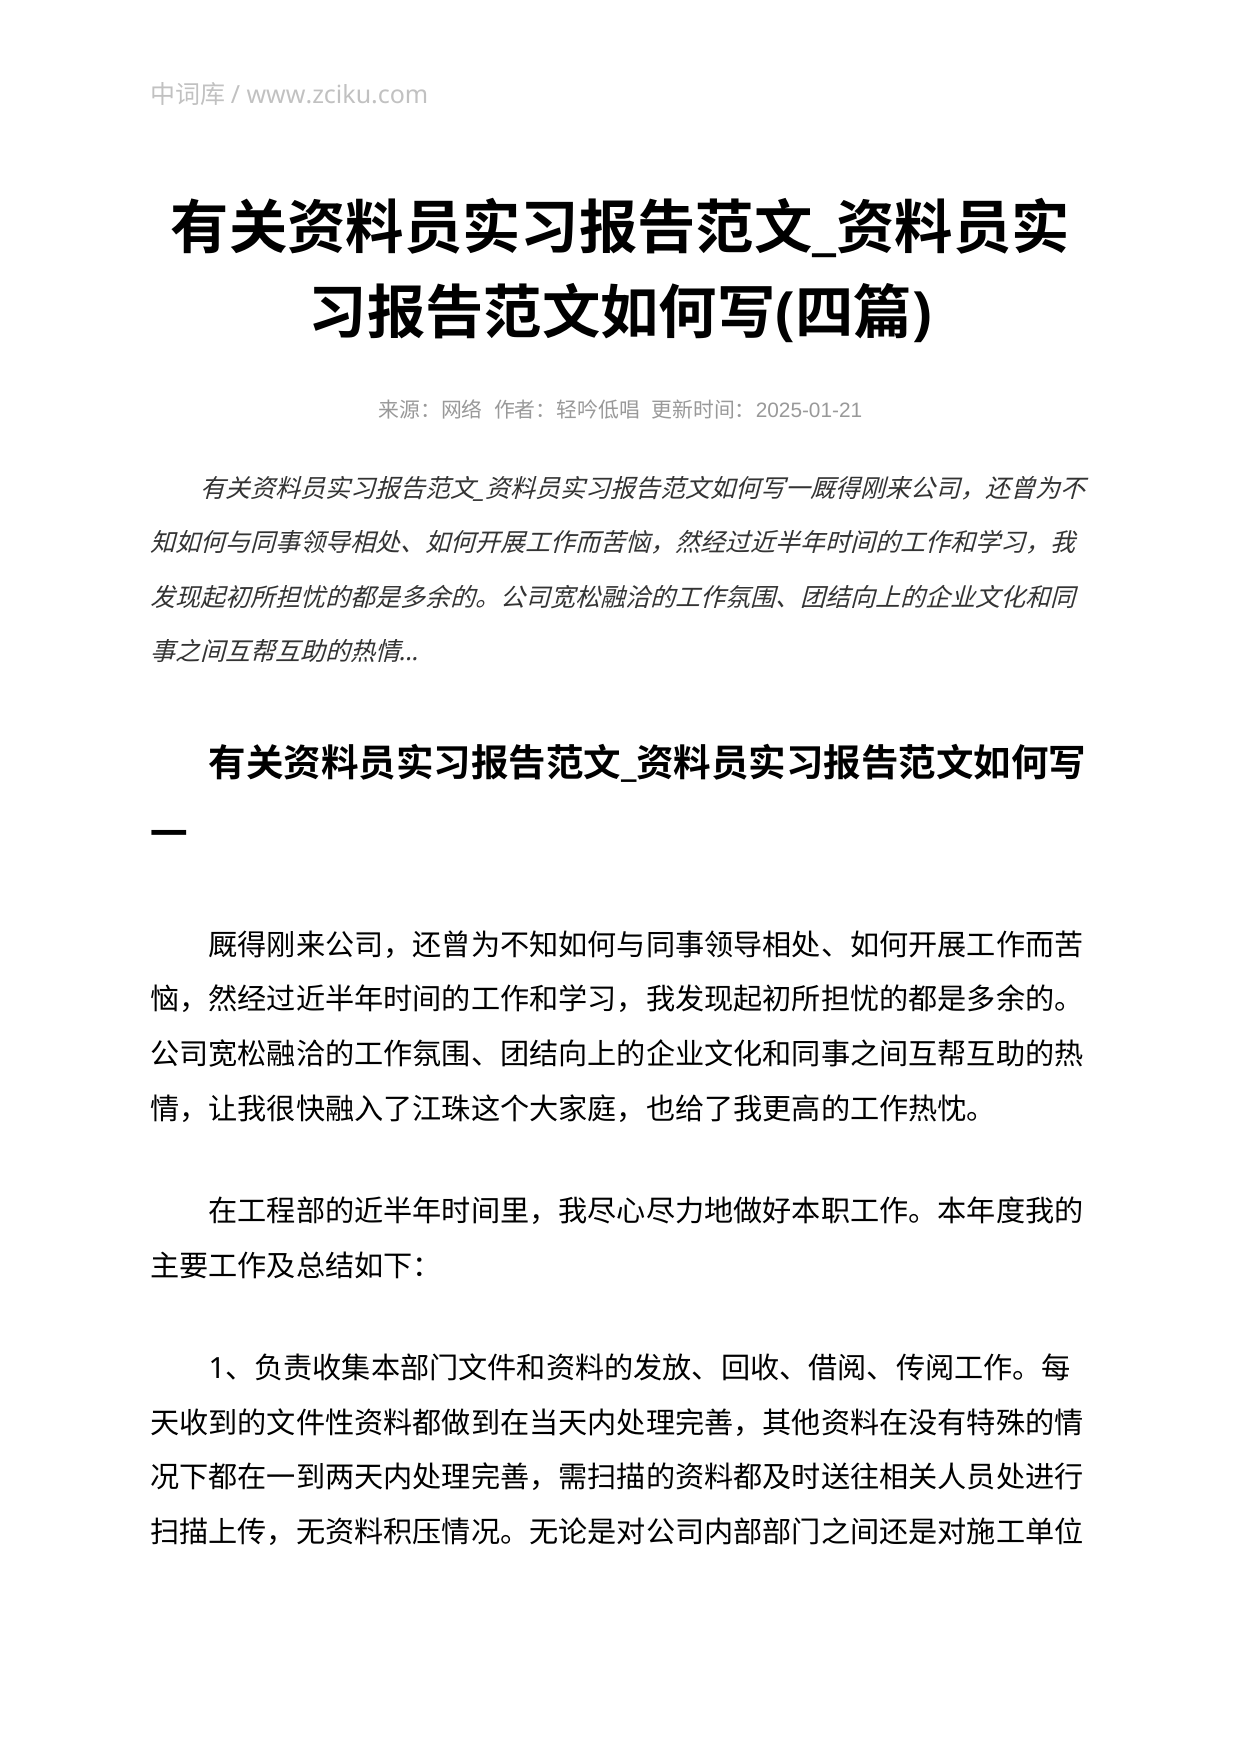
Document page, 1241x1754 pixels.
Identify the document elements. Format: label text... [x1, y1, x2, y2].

subtitle 有关资料员实习报告范文_资料员实习报告范文如何写(四篇) [150, 181, 1090, 351]
text 来源：网络 作者：轻吟低唱 更新时间：2025-01-21 [150, 398, 1090, 422]
text 在工程部的近半年时间里，我尽心尽力地做好本职工作。本年度我的主要工作及总结如下： [150, 1187, 1090, 1285]
text 有关资料员实习报告范文_资料员实习报告范文如何写一 [150, 733, 1090, 858]
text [150, 1344, 1090, 1551]
text 有关资料员实习报告范文_资料员实习报告范文如何写一厩得刚来公司，还曾为不知如何与同事领导相处、如何开展工作而苦恼，然经过近半年时间的工作和学习，我发现起初所担忧的都是多余的。公司宽松融洽的工作氛围、团结向上的企业文化和同事之间互帮互助的热情... [150, 468, 1090, 668]
text 厩得刚来公司，还曾为不知如何与同事领导相处、如何开展工作而苦恼，然经过近半年时间的工作和学习，我发现起初所担忧的都是多余的。公司宽松融洽的工作氛围、团结向上的企业文化和同事之间互帮互助的热情，让我很快融入了江珠这个大家庭，也给了我更高的工作热忱。 [150, 921, 1090, 1128]
